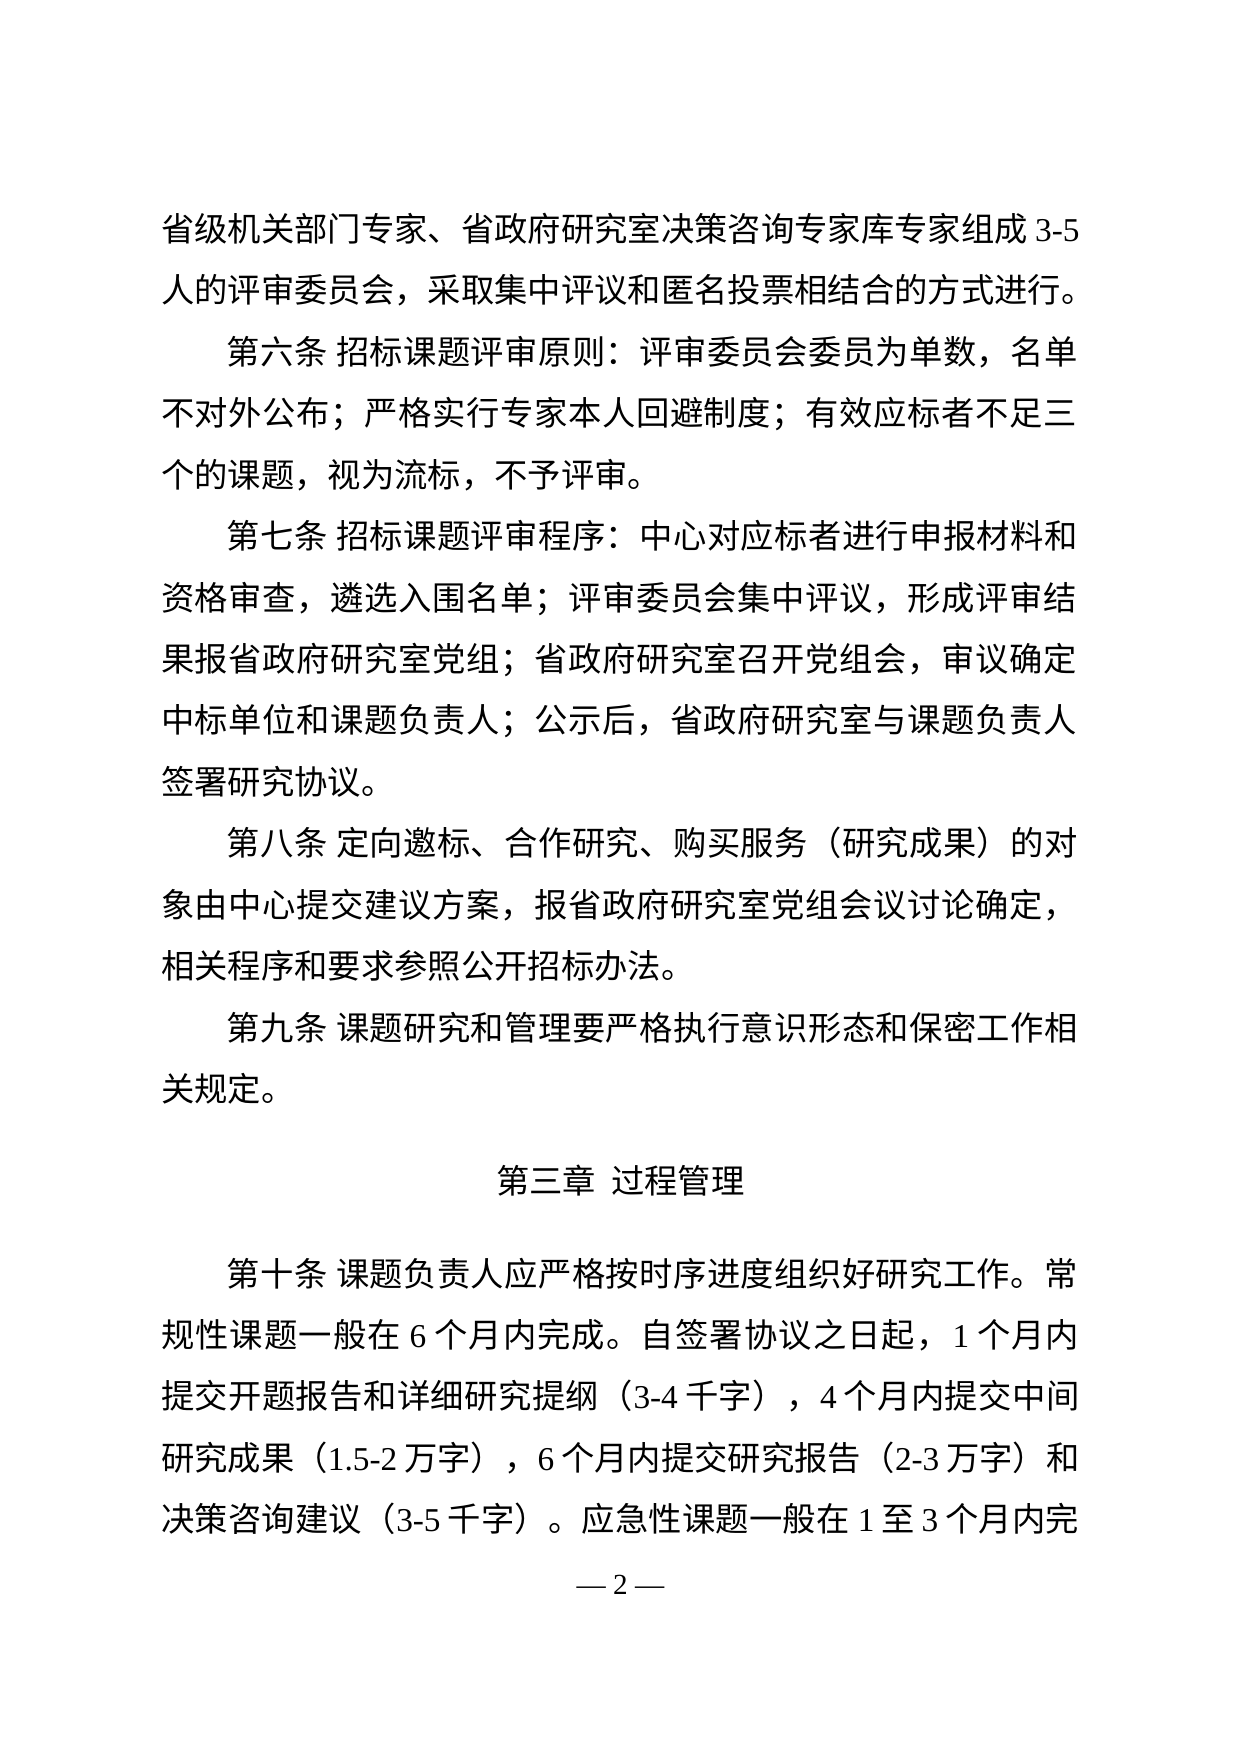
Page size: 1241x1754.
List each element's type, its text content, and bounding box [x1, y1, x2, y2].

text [161, 192, 1079, 315]
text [161, 1237, 1079, 1544]
text 第八条 定向邀标、合作研究、购买服务（研究成果）的对象由中心提交建议方案，报省政府研究室党组会议讨论确定，相关程序和要求参照公开招标办法。 [161, 807, 1079, 991]
text 第六条 招标课题评审原则：评审委员会委员为单数，名单不对外公布；严格实行专家本人回避制度；有效应标者不足三个的课题，视为流标，不予评审。 [161, 315, 1079, 499]
text 第七条 招标课题评审程序：中心对应标者进行申报材料和资格审查，遴选入围名单；评审委员会集中评议，形成评审结果报省政府研究室党组；省政府研究室召开党组会，审议确定中标单位和课题负责人；公示后，省政府研究室与课题负责人签署研究协议。 [161, 499, 1079, 807]
text 第九条 课题研究和管理要严格执行意识形态和保密工作相关规定。 [161, 991, 1079, 1114]
text 第三章 过程管理 [161, 1144, 1079, 1206]
